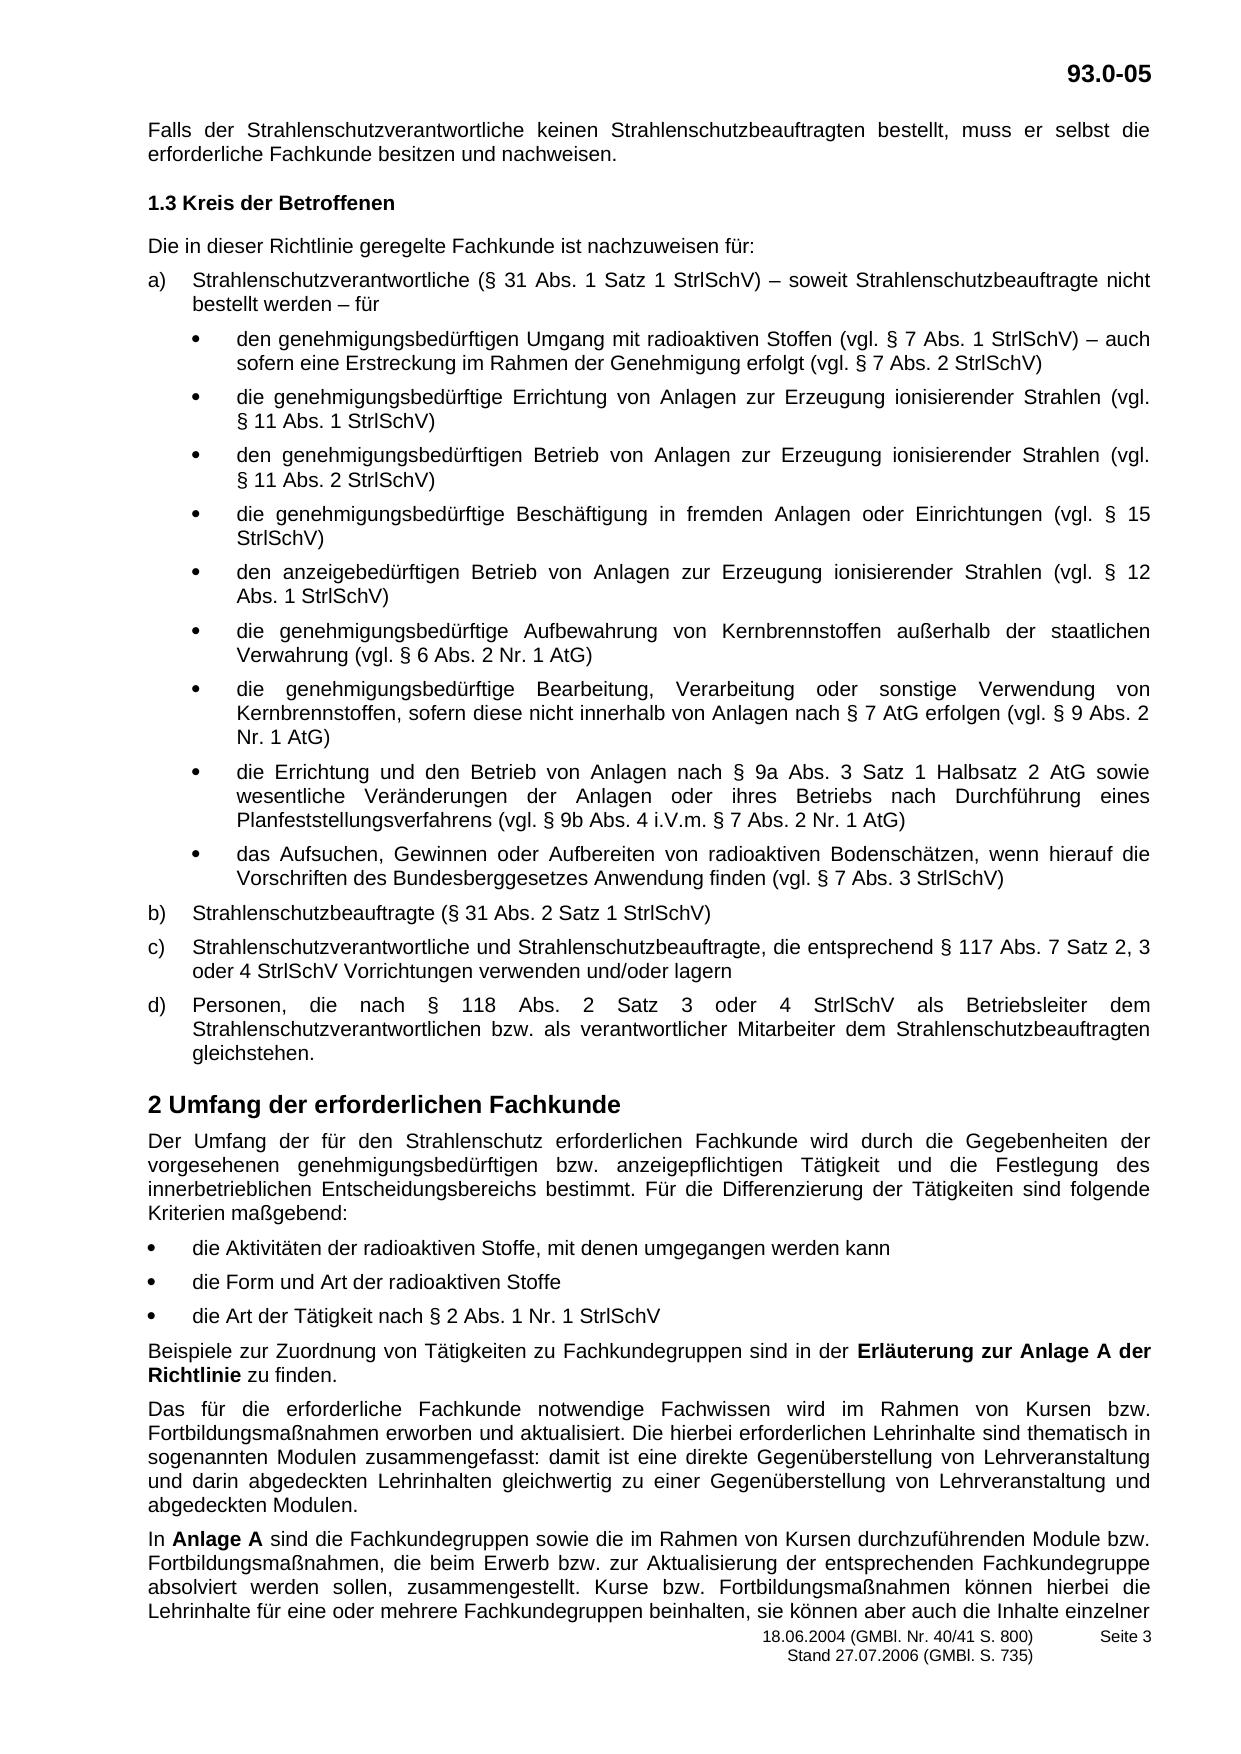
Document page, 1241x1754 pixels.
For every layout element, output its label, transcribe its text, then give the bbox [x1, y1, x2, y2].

text Der Umfang der für den Strahlenschutz erforderlichen Fachkunde wird durch die Gegebenheiten der vorgesehenen genehmigungsbedürftigen bzw. anzeigepflichtigen Tätigkeit und die Festlegung des innerbetrieblichen Entscheidungsbereichs bestimmt. Für die Differenzierung der Tätigkeiten sind folgende Kriterien maßgebend: [148, 1129, 1152, 1225]
text c) Strahlenschutzverantwortliche und Strahlenschutzbeauftragte, die entsprechend § 117 Abs. 7 Satz 2, 3 oder 4 StrlSchV Vorrichtungen verwenden und/oder lagern [148, 935, 1152, 983]
text die genehmigungsbedürftige Errichtung von Anlagen zur Erzeugung ionisierender Strahlen (vgl. § 11 Abs. 1 StrlSchV) [192, 385, 1152, 433]
text den genehmigungsbedürftigen Umgang mit radioaktiven Stoffen (vgl. § 7 Abs. 1 StrlSchV) – auch sofern eine Erstreckung im Rahmen der Genehmigung erfolgt (vgl. § 7 Abs. 2 StrlSchV) [192, 326, 1152, 374]
text a) Strahlenschutzverantwortliche (§ 31 Abs. 1 Satz 1 StrlSchV) – soweit Strahlenschutzbeauftragte nicht bestellt werden – für [148, 268, 1152, 316]
text Die in dieser Richtlinie geregelte Fachkunde ist nachzuweisen für: [148, 234, 1152, 258]
text Beispiele zur Zuordnung von Tätigkeiten zu Fachkundegruppen sind in der Erläuterung zur Anlage A der Richtlinie zu finden. [148, 1339, 1152, 1387]
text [148, 1527, 1152, 1623]
text die Aktivitäten der radioaktiven Stoffe, mit denen umgegangen werden kann [148, 1235, 1152, 1259]
text die Form und Art der radioaktiven Stoffe [148, 1270, 1152, 1294]
text die genehmigungsbedürftige Aufbewahrung von Kernbrennstoffen außerhalb der staatlichen Verwahrung (vgl. § 6 Abs. 2 Nr. 1 AtG) [192, 619, 1152, 667]
text d) Personen, die nach § 118 Abs. 2 Satz 3 oder 4 StrlSchV als Betriebsleiter dem Strahlenschutzverantwortlichen bzw. als verantwortlicher Mitarbeiter dem Strahlenschutzbeauftragten gleichstehen. [148, 993, 1152, 1065]
text Falls der Strahlenschutzverantwortliche keinen Strahlenschutzbeauftragten bestellt, muss er selbst die erforderliche Fachkunde besitzen und nachweisen. [148, 118, 1152, 166]
text den genehmigungsbedürftigen Betrieb von Anlagen zur Erzeugung ionisierender Strahlen (vgl. § 11 Abs. 2 StrlSchV) [192, 443, 1152, 491]
subtitle 2 Umfang der erforderlichen Fachkunde [148, 1090, 1152, 1119]
text die genehmigungsbedürftige Bearbeitung, Verarbeitung oder sonstige Verwendung von Kernbrennstoffen, sofern diese nicht innerhalb von Anlagen nach § 7 AtG erfolgen (vgl. § 9 Abs. 2 Nr. 1 AtG) [192, 677, 1152, 749]
text das Aufsuchen, Gewinnen oder Aufbereiten von radioaktiven Bodenschätzen, wenn hierauf die Vorschriften des Bundesberggesetzes Anwendung finden (vgl. § 7 Abs. 3 StrlSchV) [192, 842, 1152, 890]
text b) Strahlenschutzbeauftragte (§ 31 Abs. 2 Satz 1 StrlSchV) [148, 900, 1152, 924]
text die Art der Tätigkeit nach § 2 Abs. 1 Nr. 1 StrlSchV [148, 1304, 1152, 1328]
text den anzeigebedürftigen Betrieb von Anlagen zur Erzeugung ionisierender Strahlen (vgl. § 12 Abs. 1 StrlSchV) [192, 560, 1152, 608]
text Das für die erforderliche Fachkunde notwendige Fachwissen wird im Rahmen von Kursen bzw. Fortbildungsmaßnahmen erworben und aktualisiert. Die hierbei erforderlichen Lehrinhalte sind thematisch in sogenannten Modulen zusammengefasst: damit ist eine direkte Gegenüberstellung von Lehrveranstaltung und darin abgedeckten Lehrinhalten gleichwertig zu einer Gegenüberstellung von Lehrveranstaltung und abgedeckten Modulen. [148, 1397, 1152, 1517]
text die genehmigungsbedürftige Beschäftigung in fremden Anlagen oder Einrichtungen (vgl. § 15 StrlSchV) [192, 502, 1152, 550]
subtitle 1.3 Kreis der Betroffenen [148, 191, 1152, 215]
text die Errichtung und den Betrieb von Anlagen nach § 9a Abs. 3 Satz 1 Halbsatz 2 AtG sowie wesentliche Veränderungen der Anlagen oder ihres Betriebs nach Durchführung eines Planfeststellungsverfahrens (vgl. § 9b Abs. 4 i.V.m. § 7 Abs. 2 Nr. 1 AtG) [192, 759, 1152, 831]
